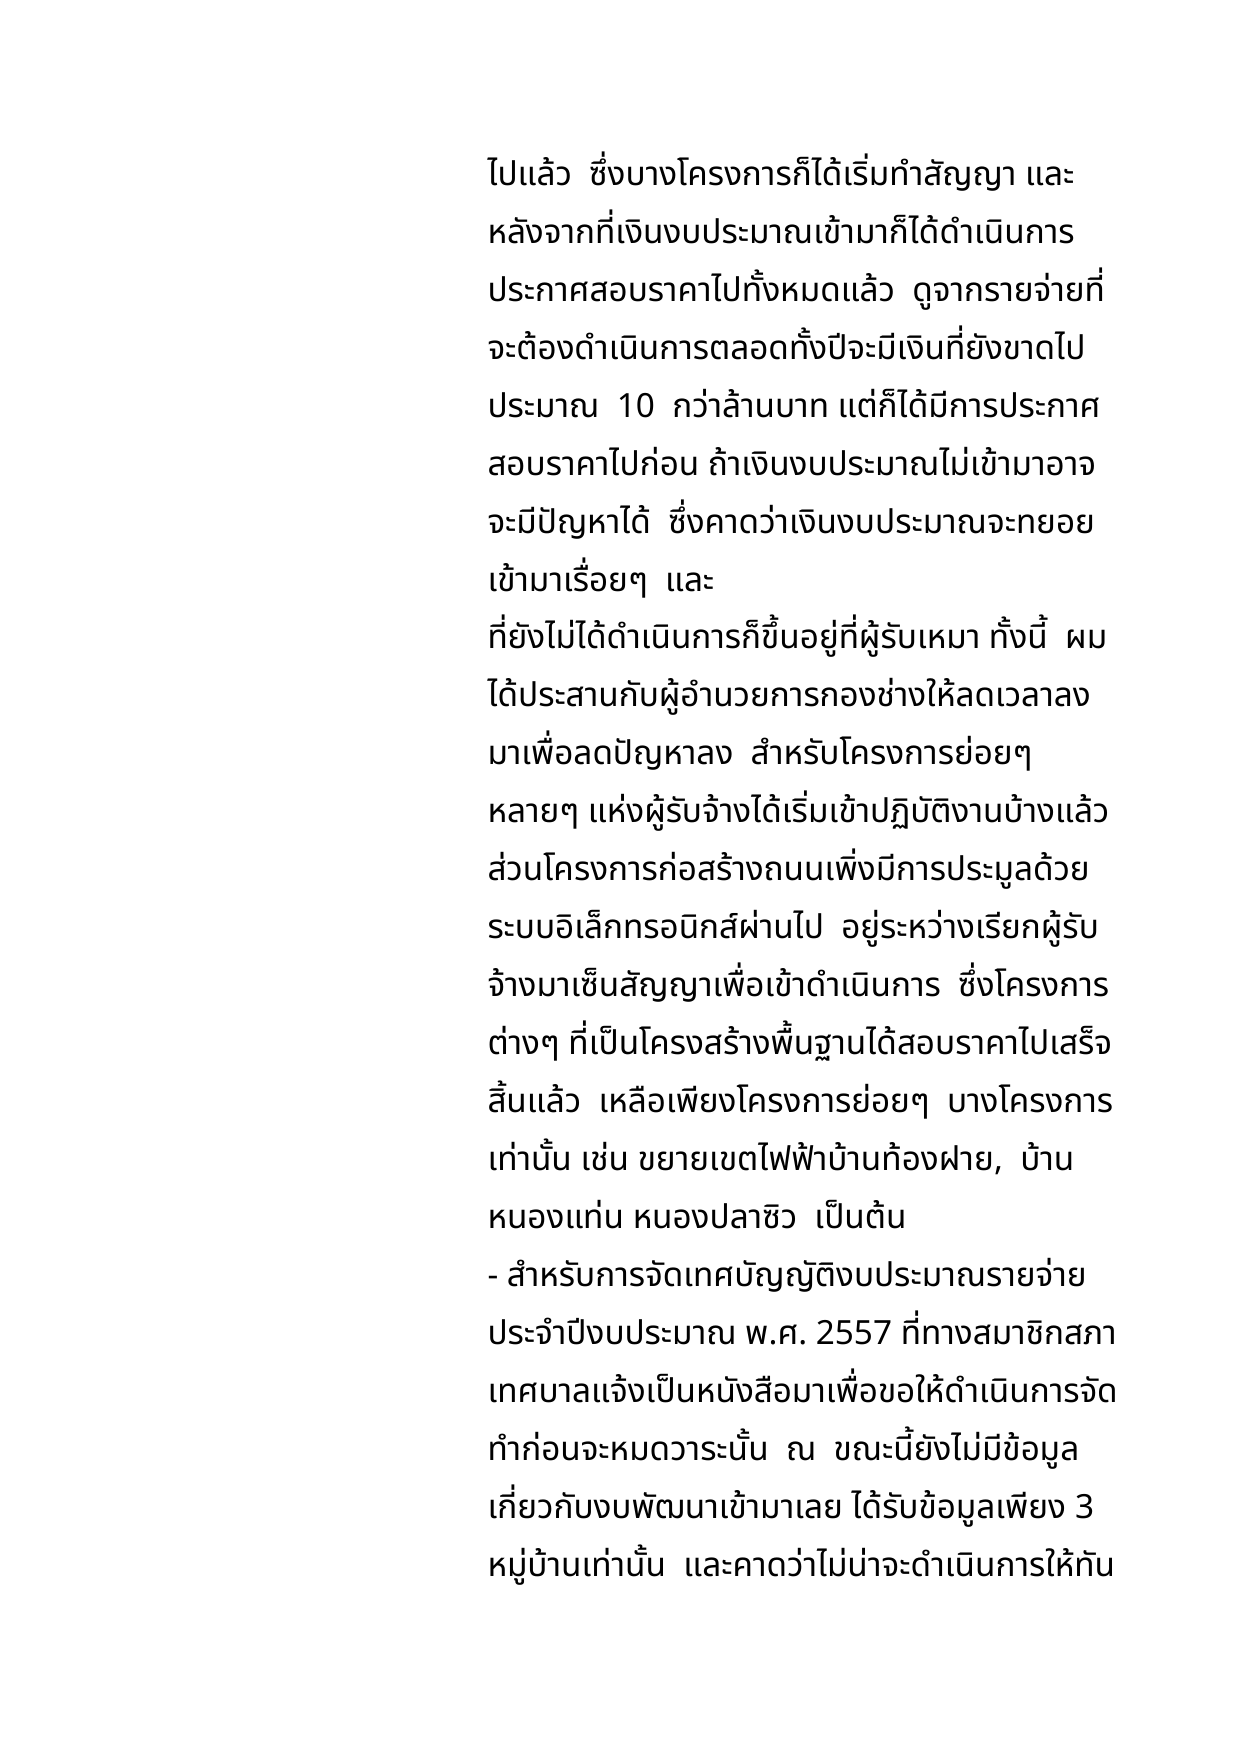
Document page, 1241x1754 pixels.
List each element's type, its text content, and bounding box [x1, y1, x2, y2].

text ไปแล้ว ซึ่งบางโครงการก็ได้เริ่มทำสัญญา และหลังจากที่เงินงบประมาณเข้ามาก็ได้ดำเนินการประกาศสอบราคาไปทั้งหมดแล้ว ดูจากรายจ่ายที่จะต้องดำเนินการตลอดทั้งปีจะมีเงินที่ยังขาดไปประมาณ 10 กว่าล้านบาท แต่ก็ได้มีการประกาศสอบราคาไปก่อน ถ้าเงินงบประมาณไม่เข้ามาอาจจะมีปัญหาได้ ซึ่งคาดว่าเงินงบประมาณจะทยอยเข้ามาเรื่อยๆ และ [487, 150, 1122, 606]
text ที่ยังไม่ได้ดำเนินการก็ขึ้นอยู่ที่ผู้รับเหมา ทั้งนี้ ผมได้ประสานกับผู้อำนวยการกองช่างให้ลดเวลาลงมาเพื่อลดปัญหาลง สำหรับโครงการย่อยๆ หลายๆ แห่งผู้รับจ้างได้เริ่มเข้าปฏิบัติงานบ้างแล้ว ส่วนโครงการก่อสร้างถนนเพิ่งมีการประมูลด้วยระบบอิเล็กทรอนิกส์ผ่านไป อยู่ระหว่างเรียกผู้รับจ้างมาเซ็นสัญญาเพื่อเข้าดำเนินการ ซึ่งโครงการต่างๆ ที่เป็นโครงสร้างพื้นฐานได้สอบราคาไปเสร็จสิ้นแล้ว เหลือเพียงโครงการย่อยๆ บางโครงการเท่านั้น เช่น ขยายเขตไฟฟ้าบ้านท้องฝาย, บ้านหนองแท่น หนองปลาซิว เป็นต้น [487, 613, 1122, 1243]
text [487, 1251, 1122, 1591]
